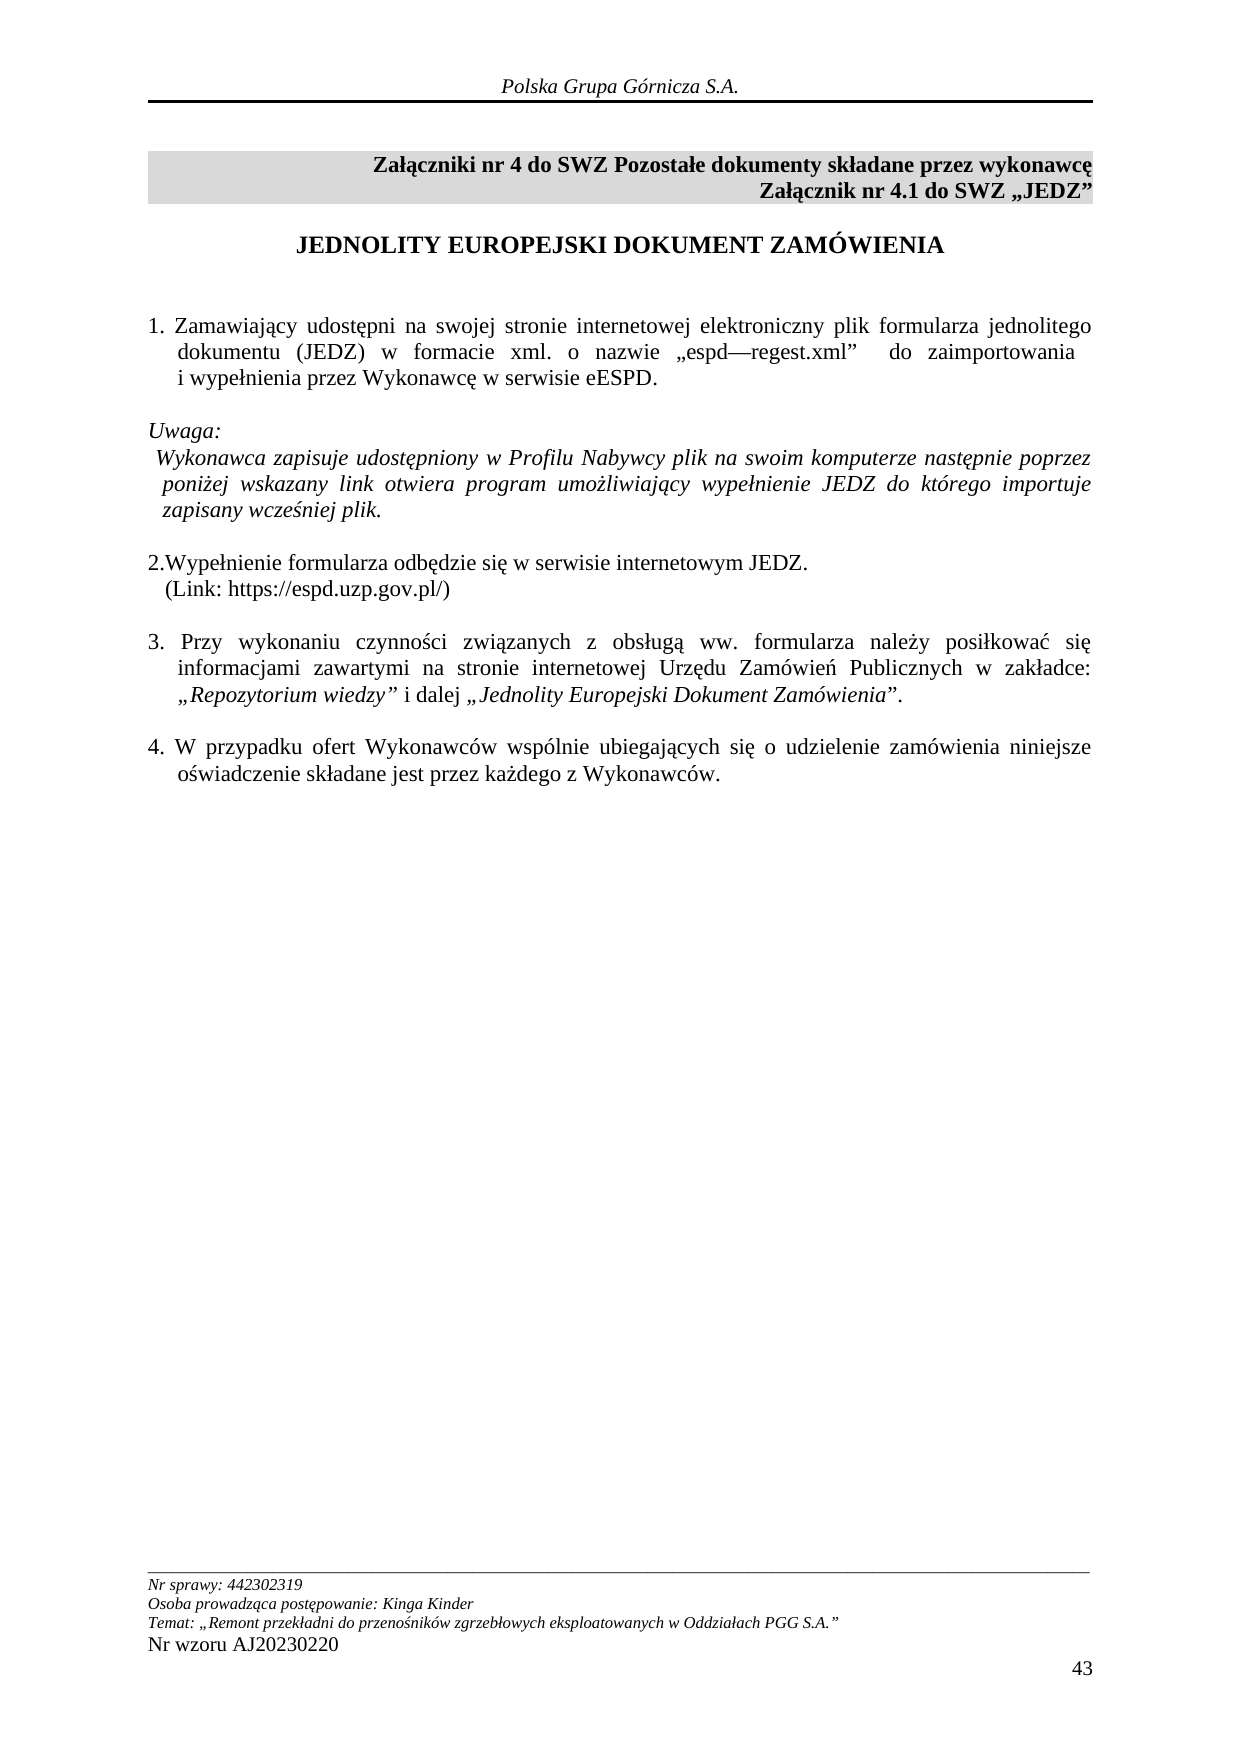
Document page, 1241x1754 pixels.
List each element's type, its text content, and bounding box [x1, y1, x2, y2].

text JEDNOLITY EUROPEJSKI DOKUMENT ZAMÓWIENIA [148, 230, 1093, 259]
text (Link: https://espd.uzp.gov.pl/) [148, 575, 1093, 602]
text 2.Wypełnienie formularza odbędzie się w serwisie internetowym JEDZ. [148, 549, 1093, 575]
text 3. Przy wykonaniu czynności związanych z obsługą ww. formularza należy posiłkować się informacjami zawartymi na stronie internetowej Urzędu Zamówień Publicznych w zakładce: „Repozytorium wiedzy” i dalej „Jednolity Europejski Dokument Zamówienia”. [148, 628, 1093, 707]
text Wykonawca zapisuje udostępniony w Profilu Nabywcy plik na swoim komputerze następnie poprzez poniżej wskazany link otwiera program umożliwiający wypełnienie JEDZ do którego importuje zapisany wcześniej plik. [148, 443, 1093, 523]
subtitle Załącznik nr 4.1 do SWZ „JEDZ” [148, 177, 1093, 204]
text 1. Zamawiający udostępni na swojej stronie internetowej elektroniczny plik formularza jednolitego dokumentu (JEDZ) w formacie xml. o nazwie „espd—regest.xml” do zaimportowania i wypełnienia przez Wykonawcę w serwisie eESPD. [148, 312, 1093, 391]
text 4. W przypadku ofert Wykonawców wspólnie ubiegających się o udzielenie zamówienia niniejsze oświadczenie składane jest przez każdego z Wykonawców. [148, 733, 1093, 786]
text Uwaga: [148, 417, 1093, 443]
subtitle Załączniki nr 4 do SWZ Pozostałe dokumenty składane przez wykonawcę [148, 151, 1093, 177]
